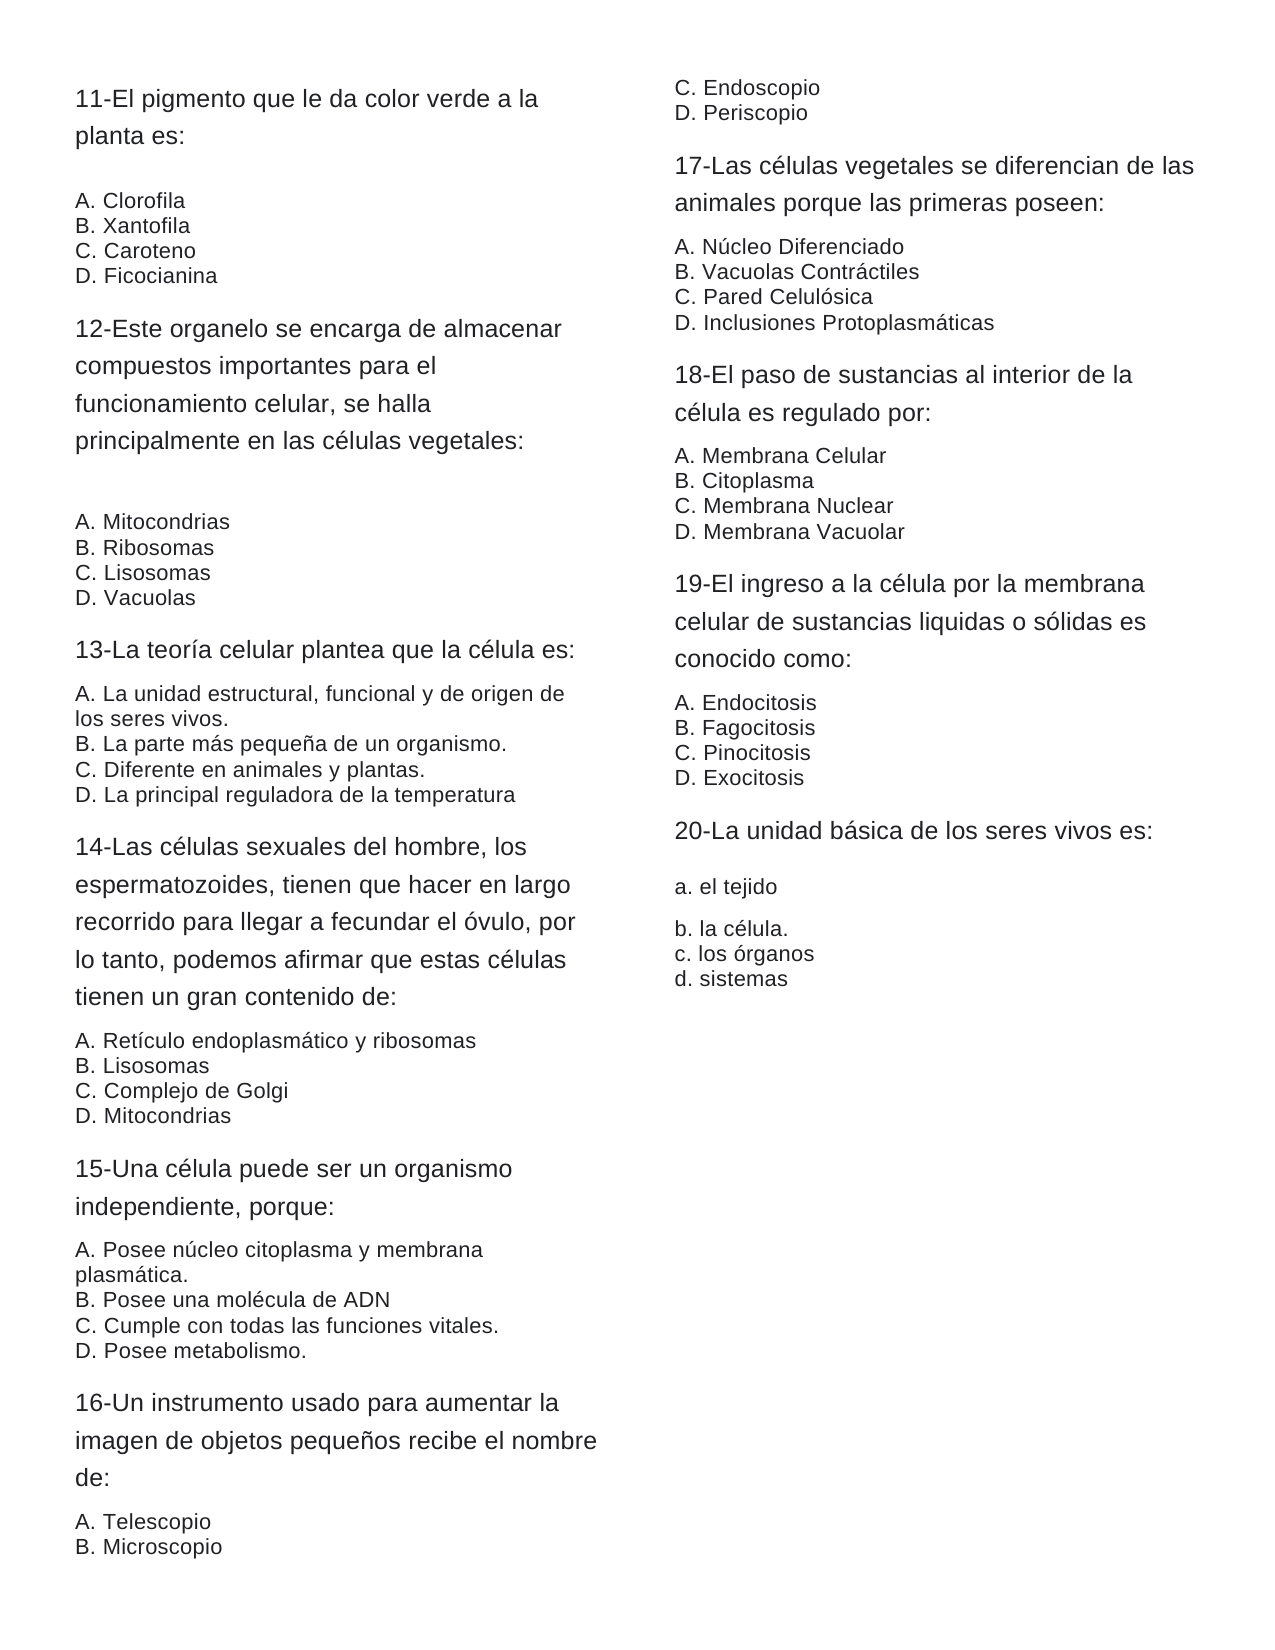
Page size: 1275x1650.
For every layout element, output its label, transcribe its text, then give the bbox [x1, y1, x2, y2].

text B. Lisosomas [75, 1053, 601, 1078]
text d. sistemas [674, 966, 1200, 991]
text C. Endoscopio [674, 75, 1200, 100]
text b. la célula. [674, 915, 1200, 941]
text C. Complejo de Golgi [75, 1078, 601, 1103]
text A. Clorofila [75, 187, 601, 213]
text 20-La unidad básica de los seres vivos es: [674, 807, 1200, 844]
text 18-El paso de sustancias al interior de la célula es regulado por: [674, 351, 1200, 426]
text A. La unidad estructural, funcional y de origen de los seres vivos. [75, 681, 601, 731]
text B. Posee una molécula de ADN [75, 1287, 601, 1312]
text C. Pinocitosis [674, 740, 1200, 765]
text D. Periscopio [674, 100, 1200, 125]
text D. Vacuolas [75, 585, 601, 610]
text A. Núcleo Diferenciado [674, 234, 1200, 259]
text C. Lisosomas [75, 559, 601, 585]
text B. Citoplasma [674, 468, 1200, 493]
text D. Ficocianina [75, 263, 601, 288]
text D. Inclusiones Protoplasmáticas [674, 309, 1200, 334]
text C. Diferente en animales y plantas. [75, 756, 601, 782]
text a. el tejido [674, 861, 1200, 899]
text A. Membrana Celular [674, 443, 1200, 468]
text D. Posee metabolismo. [75, 1338, 601, 1363]
text c. los órganos [674, 941, 1200, 966]
text A. Retículo endoplasmático y ribosomas [75, 1028, 601, 1053]
text 19-El ingreso a la célula por la membrana celular de sustancias liquidas o sólidas es conocido como: [674, 560, 1200, 673]
text A. Telescopio [75, 1509, 601, 1534]
text D. La principal reguladora de la temperatura [75, 782, 601, 807]
text 15-Una célula puede ser un organismo independiente, porque: [75, 1145, 601, 1220]
text C. Caroteno [75, 238, 601, 263]
text A. Mitocondrias [75, 509, 601, 534]
text B. La parte más pequeña de un organismo. [75, 731, 601, 756]
text B. Xantofila [75, 213, 601, 238]
text C. Pared Celulósica [674, 284, 1200, 309]
text B. Ribosomas [75, 534, 601, 559]
text C. Cumple con todas las funciones vitales. [75, 1312, 601, 1338]
text B. Microscopio [75, 1534, 601, 1559]
text 11-El pigmento que le da color verde a la planta es: [75, 75, 601, 187]
text D. Mitocondrias [75, 1103, 601, 1128]
text B. Vacuolas Contráctiles [674, 259, 1200, 284]
text 12-Este organelo se encarga de almacenar compuestos importantes para el funcionamiento celular, se halla principalmente en las células vegetales: [75, 305, 601, 492]
text 13-La teoría celular plantea que la célula es: [75, 627, 601, 664]
text A. Posee núcleo citoplasma y membrana plasmática. [75, 1237, 601, 1287]
text D. Membrana Vacuolar [674, 518, 1200, 544]
text 14-Las células sexuales del hombre, los espermatozoides, tienen que hacer en largo recorrido para llegar a fecundar el óvulo, por lo tanto, podemos afirmar que estas células tienen un gran contenido de: [75, 823, 601, 1011]
text C. Membrana Nuclear [674, 493, 1200, 518]
text D. Exocitosis [674, 765, 1200, 790]
text 16-Un instrumento usado para aumentar la imagen de objetos pequeños recibe el nombre de: [75, 1379, 601, 1492]
text B. Fagocitosis [674, 715, 1200, 740]
text 17-Las células vegetales se diferencian de las animales porque las primeras poseen: [674, 142, 1200, 217]
text A. Endocitosis [674, 689, 1200, 715]
